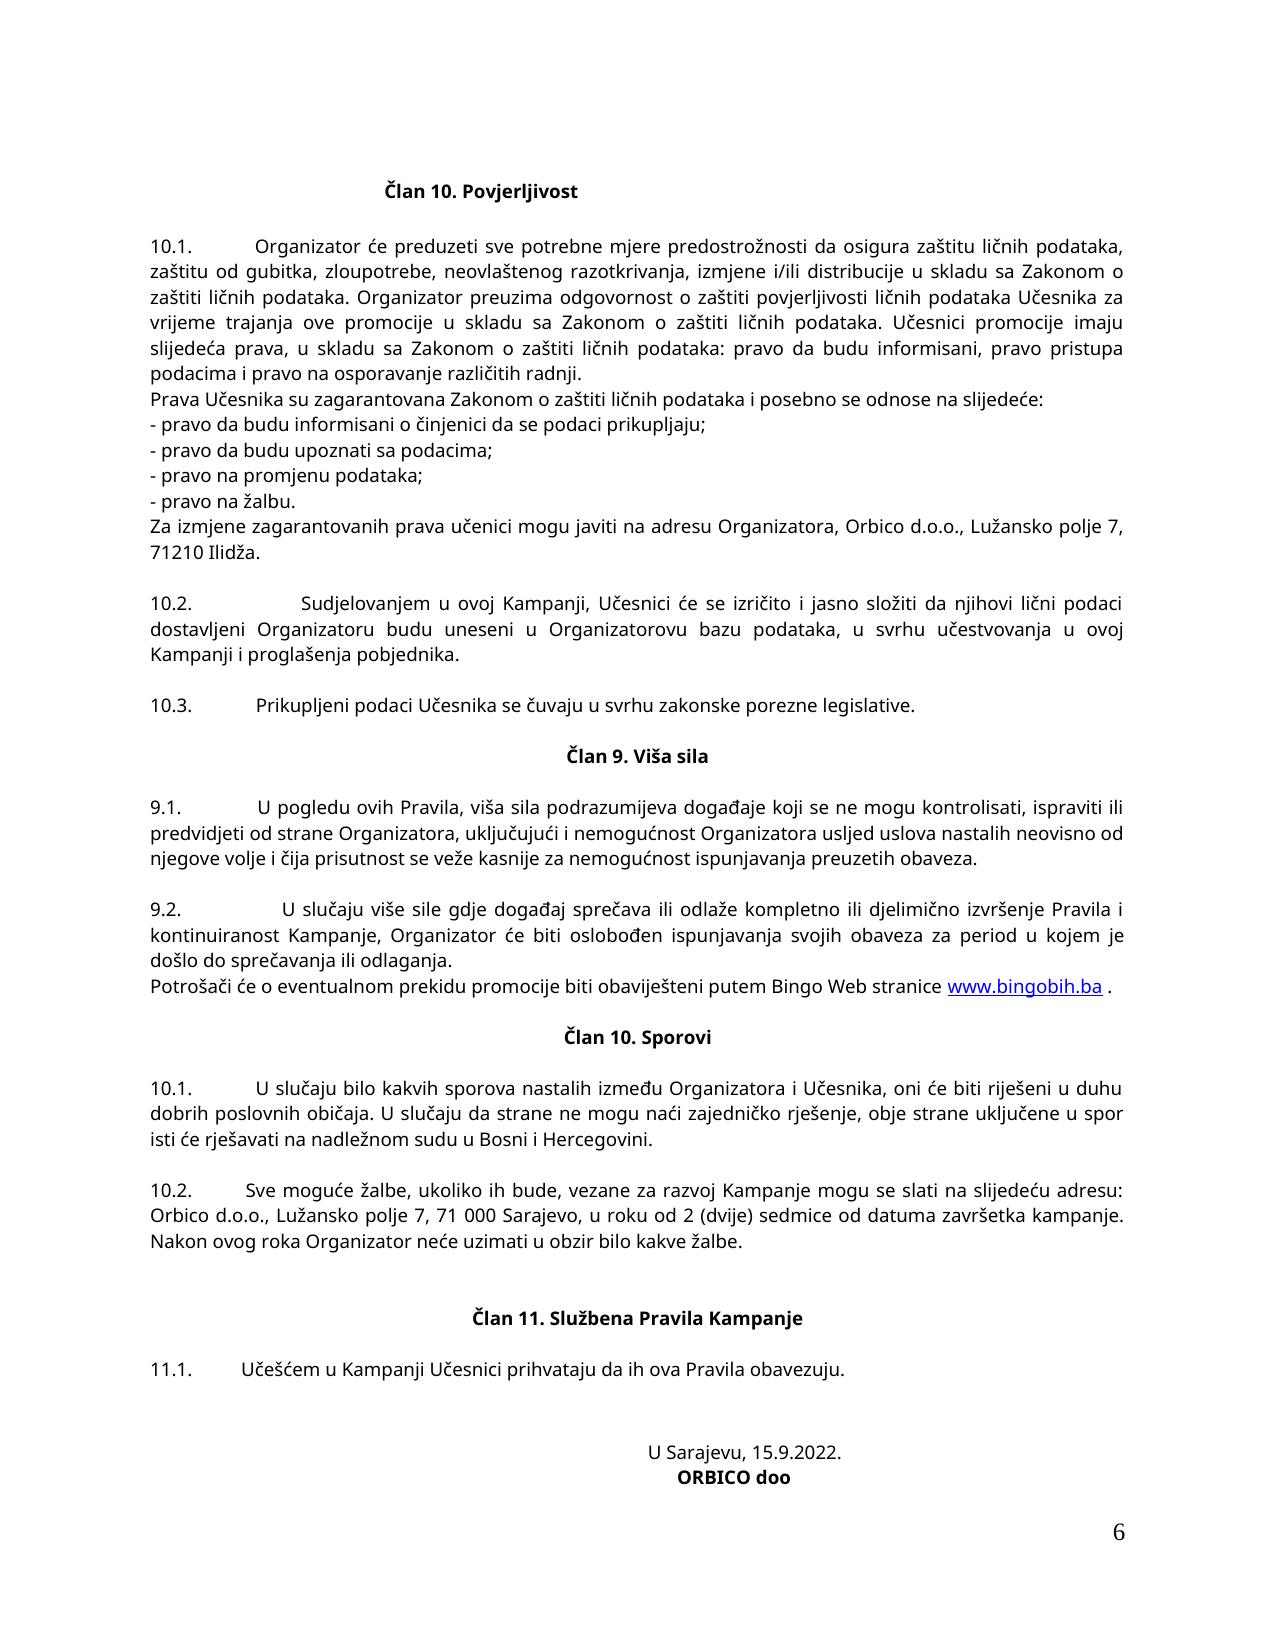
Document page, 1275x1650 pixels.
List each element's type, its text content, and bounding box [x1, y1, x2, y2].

text Prava Učesnika su zagarantovana Zakonom o zaštiti ličnih podataka i posebno se odnose na slijedeće: [150, 386, 1125, 412]
text Član 10. Povjerljivost [150, 179, 1125, 233]
text - pravo na žalbu. [150, 488, 1125, 514]
text ORBICO doo [150, 1464, 1125, 1490]
text U Sarajevu, 15.9.2022. [150, 1439, 1125, 1464]
text 10.1. U slučaju bilo kakvih sporova nastalih između Organizatora i Učesnika, oni će biti riješeni u duhu dobrih poslovnih običaja. U slučaju da strane ne mogu naći zajedničko rješenje, obje strane uključene u spor isti će rješavati na nadležnom sudu u Bosni i Hercegovini. [150, 1075, 1125, 1152]
text 10.2. Sve moguće žalbe, ukoliko ih bude, vezane za razvoj Kampanje mogu se slati na slijedeću adresu: Orbico d.o.o., Lužansko polje 7, 71 000 Sarajevo, u roku od 2 (dvije) sedmice od datuma završetka kampanje. Nakon ovog roka Organizator neće uzimati u obzir bilo kakve žalbe. [150, 1152, 1125, 1254]
text 10.1. Organizator će preduzeti sve potrebne mjere predostrožnosti da osigura zaštitu ličnih podataka, zaštitu od gubitka, zloupotrebe, neovlaštenog razotkrivanja, izmjene i/ili distribucije u skladu sa Zakonom o zaštiti ličnih podataka. Organizator preuzima odgovornost o zaštiti povjerljivosti ličnih podataka Učesnika za vrijeme trajanja ove promocije u skladu sa Zakonom o zaštiti ličnih podataka. Učesnici promocije imaju slijedeća prava, u skladu sa Zakonom o zaštiti ličnih podataka: pravo da budu informisani, pravo pristupa podacima i pravo na osporavanje različitih radnji. [150, 233, 1125, 386]
text Potrošači će o eventualnom prekidu promocije biti obaviješteni putem Bingo Web stranice www.bingobih.ba . [150, 973, 1125, 999]
text Za izmjene zagarantovanih prava učenici mogu javiti na adresu Organizatora, Orbico d.o.o., Lužansko polje 7, 71210 Ilidža. [150, 514, 1125, 565]
text Član 11. Službena Pravila Kampanje [150, 1305, 1125, 1330]
text Član 9. Viša sila [150, 743, 1125, 769]
text - pravo da budu informisani o činjenici da se podaci prikupljaju; [150, 412, 1125, 437]
text 9.1. U pogledu ovih Pravila, viša sila podrazumijeva događaje koji se ne mogu kontrolisati, ispraviti ili predvidjeti od strane Organizatora, uključujući i nemogućnost Organizatora usljed uslova nastalih neovisno od njegove volje i čija prisutnost se veže kasnije za nemogućnost ispunjavanja preuzetih obaveza. [150, 794, 1125, 871]
text 10.3. Prikupljeni podaci Učesnika se čuvaju u svrhu zakonske porezne legislative. [150, 692, 1125, 718]
text Član 10. Sporovi [150, 1024, 1125, 1050]
text 9.2. U slučaju više sile gdje događaj sprečava ili odlaže kompletno ili djelimično izvršenje Pravila i kontinuiranost Kampanje, Organizator će biti oslobođen ispunjavanja svojih obaveza za period u kojem je došlo do sprečavanja ili odlaganja. [150, 871, 1125, 973]
text - pravo da budu upoznati sa podacima; [150, 437, 1125, 463]
text - pravo na promjenu podataka; [150, 463, 1125, 488]
text 10.2. Sudjelovanjem u ovoj Kampanji, Učesnici će se izričito i jasno složiti da njihovi lični podaci dostavljeni Organizatoru budu uneseni u Organizatorovu bazu podataka, u svrhu učestvovanja u ovoj Kampanji i proglašenja pobjednika. [150, 590, 1125, 667]
text 11.1. Učešćem u Kampanji Učesnici prihvataju da ih ova Pravila obavezuju. [150, 1356, 1125, 1410]
